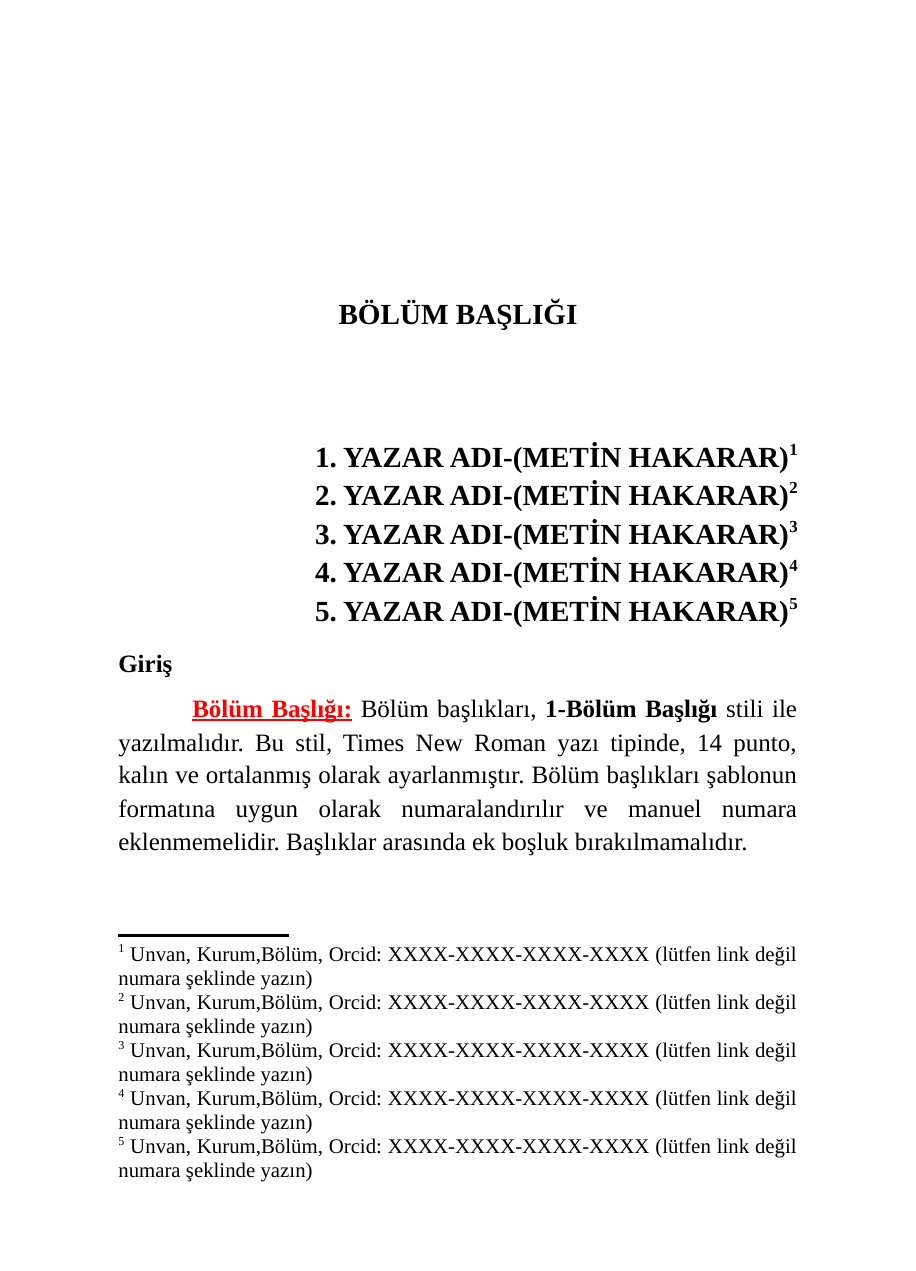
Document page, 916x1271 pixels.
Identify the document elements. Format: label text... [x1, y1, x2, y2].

text Bölüm Başlığı: Bölüm başlıkları, 1-Bölüm Başlığı stili ile yazılmalıdır. Bu stil, Times New Roman yazı tipinde, 14 punto, kalın ve ortalanmış olarak ayarlanmıştır. Bölüm başlıkları şablonun formatına uygun olarak numaralandırılır ve manuel numara eklenmemelidir. Başlıklar arasında ek boşluk bırakılmamalıdır. [118, 694, 797, 855]
text 1. YAZAR ADI-(METİN HAKARAR) [118, 440, 797, 473]
text 4. YAZAR ADI-(METİN HAKARAR) [118, 555, 797, 589]
text 2. YAZAR ADI-(METİN HAKARAR) [118, 478, 797, 512]
text Giriş [118, 649, 797, 678]
text BÖLÜM BAŞLIĞI [118, 297, 797, 331]
text 3. YAZAR ADI-(METİN HAKARAR) [118, 517, 797, 550]
text 5. YAZAR ADI-(METİN HAKARAR) [118, 594, 797, 627]
